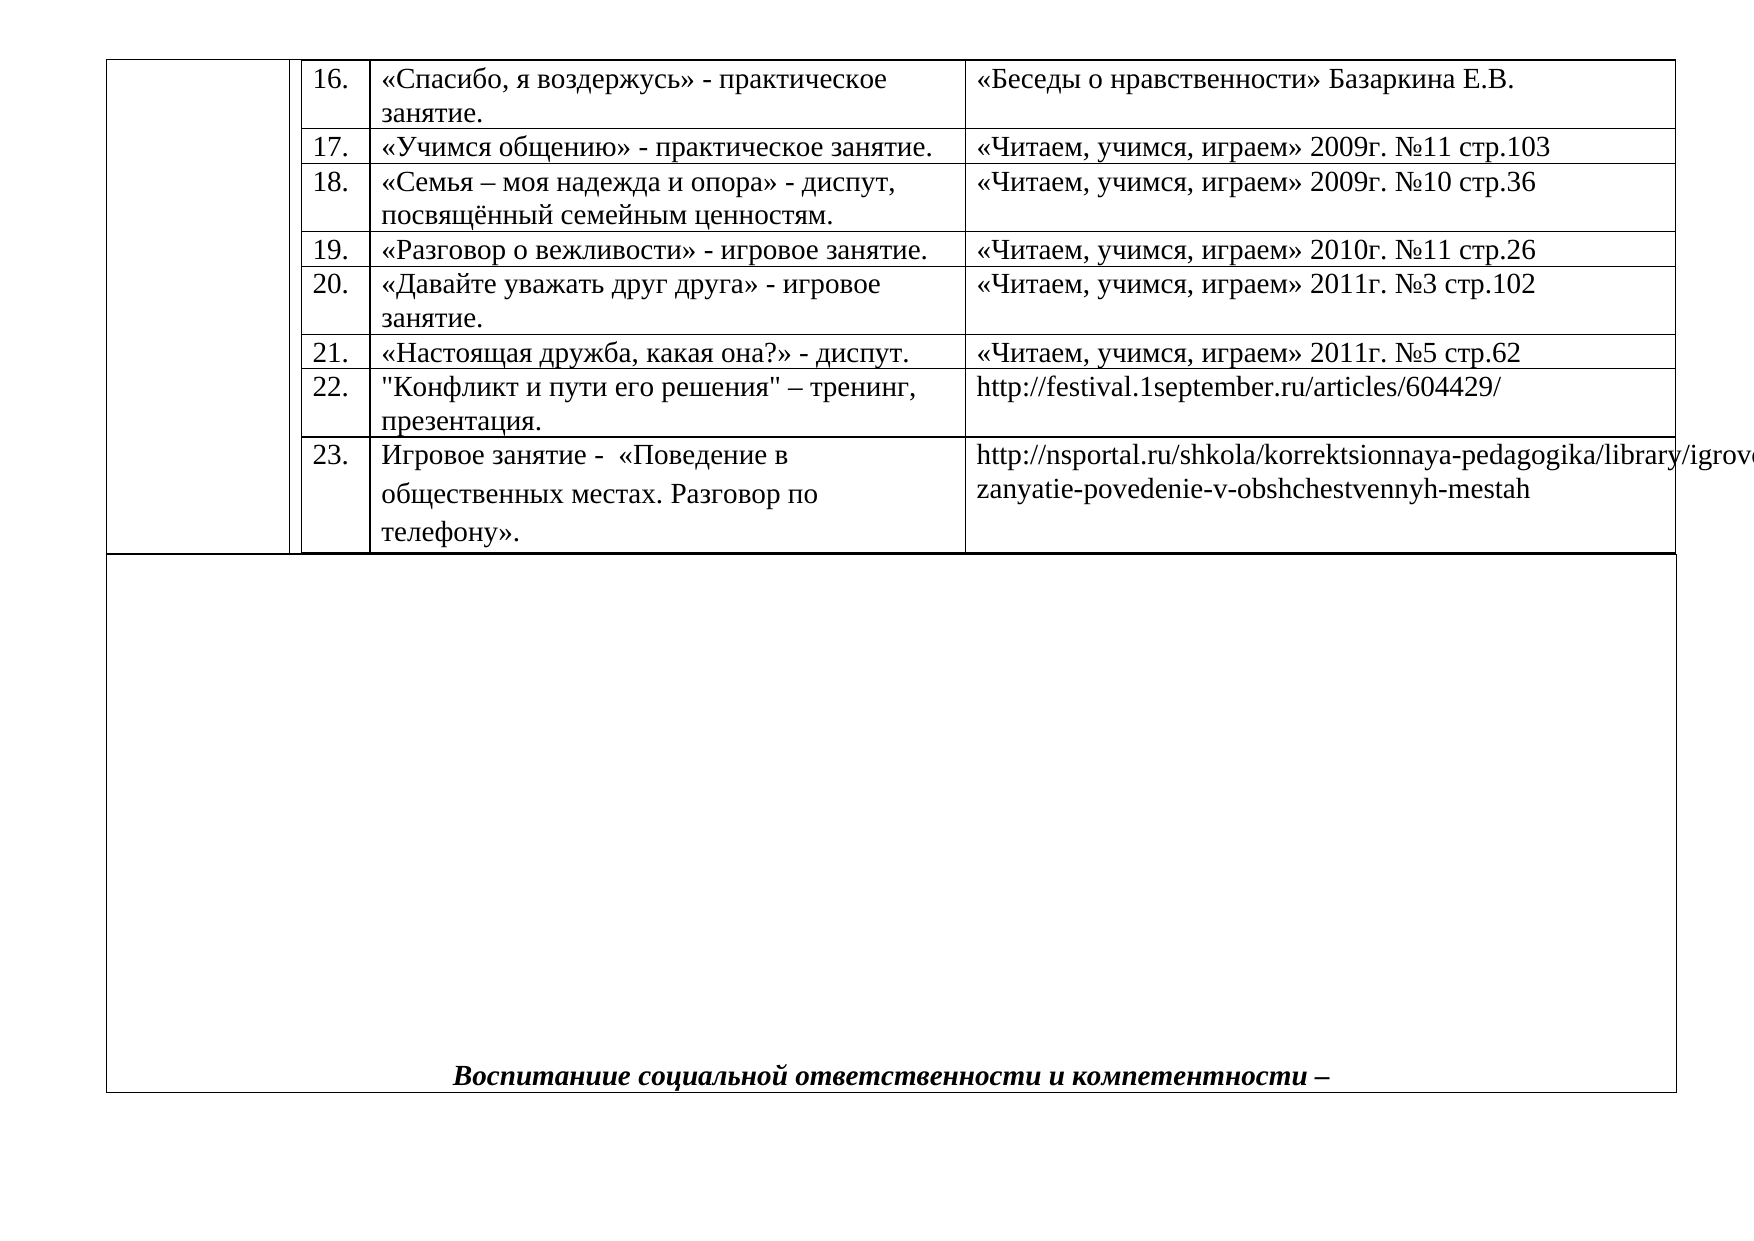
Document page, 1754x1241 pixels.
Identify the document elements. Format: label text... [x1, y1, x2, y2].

table_cell Этическое воспитание [302, 369, 369, 436]
table_cell Этическое воспитание [302, 335, 369, 368]
table_cell Этическое воспитание [966, 129, 1675, 163]
table_cell Этическое воспитание [371, 164, 965, 231]
table_cell Этическое воспитание [371, 267, 965, 334]
table_cell Этическое воспитание [371, 438, 965, 552]
table_cell Этическое воспитание [371, 129, 965, 163]
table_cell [371, 61, 965, 128]
table_cell Этическое воспитание [966, 164, 1675, 231]
table_cell Этическое воспитание [302, 129, 369, 163]
table_cell Этическое воспитание [371, 369, 965, 436]
table_cell Этическое воспитание [966, 232, 1675, 266]
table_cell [290, 60, 301, 553]
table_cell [966, 61, 1675, 128]
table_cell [302, 61, 369, 128]
table_cell Этическое воспитание [371, 335, 965, 368]
table_cell Этическое воспитание [966, 369, 1675, 436]
table_cell Этическое воспитание [302, 164, 369, 231]
table_cell Этическое воспитание [302, 438, 369, 552]
table_cell Этическое воспитание [966, 335, 1675, 368]
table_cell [107, 60, 289, 553]
table_cell Этическое воспитание [966, 438, 1675, 552]
table_cell Этическое воспитание [371, 232, 965, 266]
table_cell Этическое воспитание [302, 267, 369, 334]
table_cell Этическое воспитание [302, 232, 369, 266]
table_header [107, 555, 1676, 1092]
table_cell Этическое воспитание [966, 267, 1675, 334]
